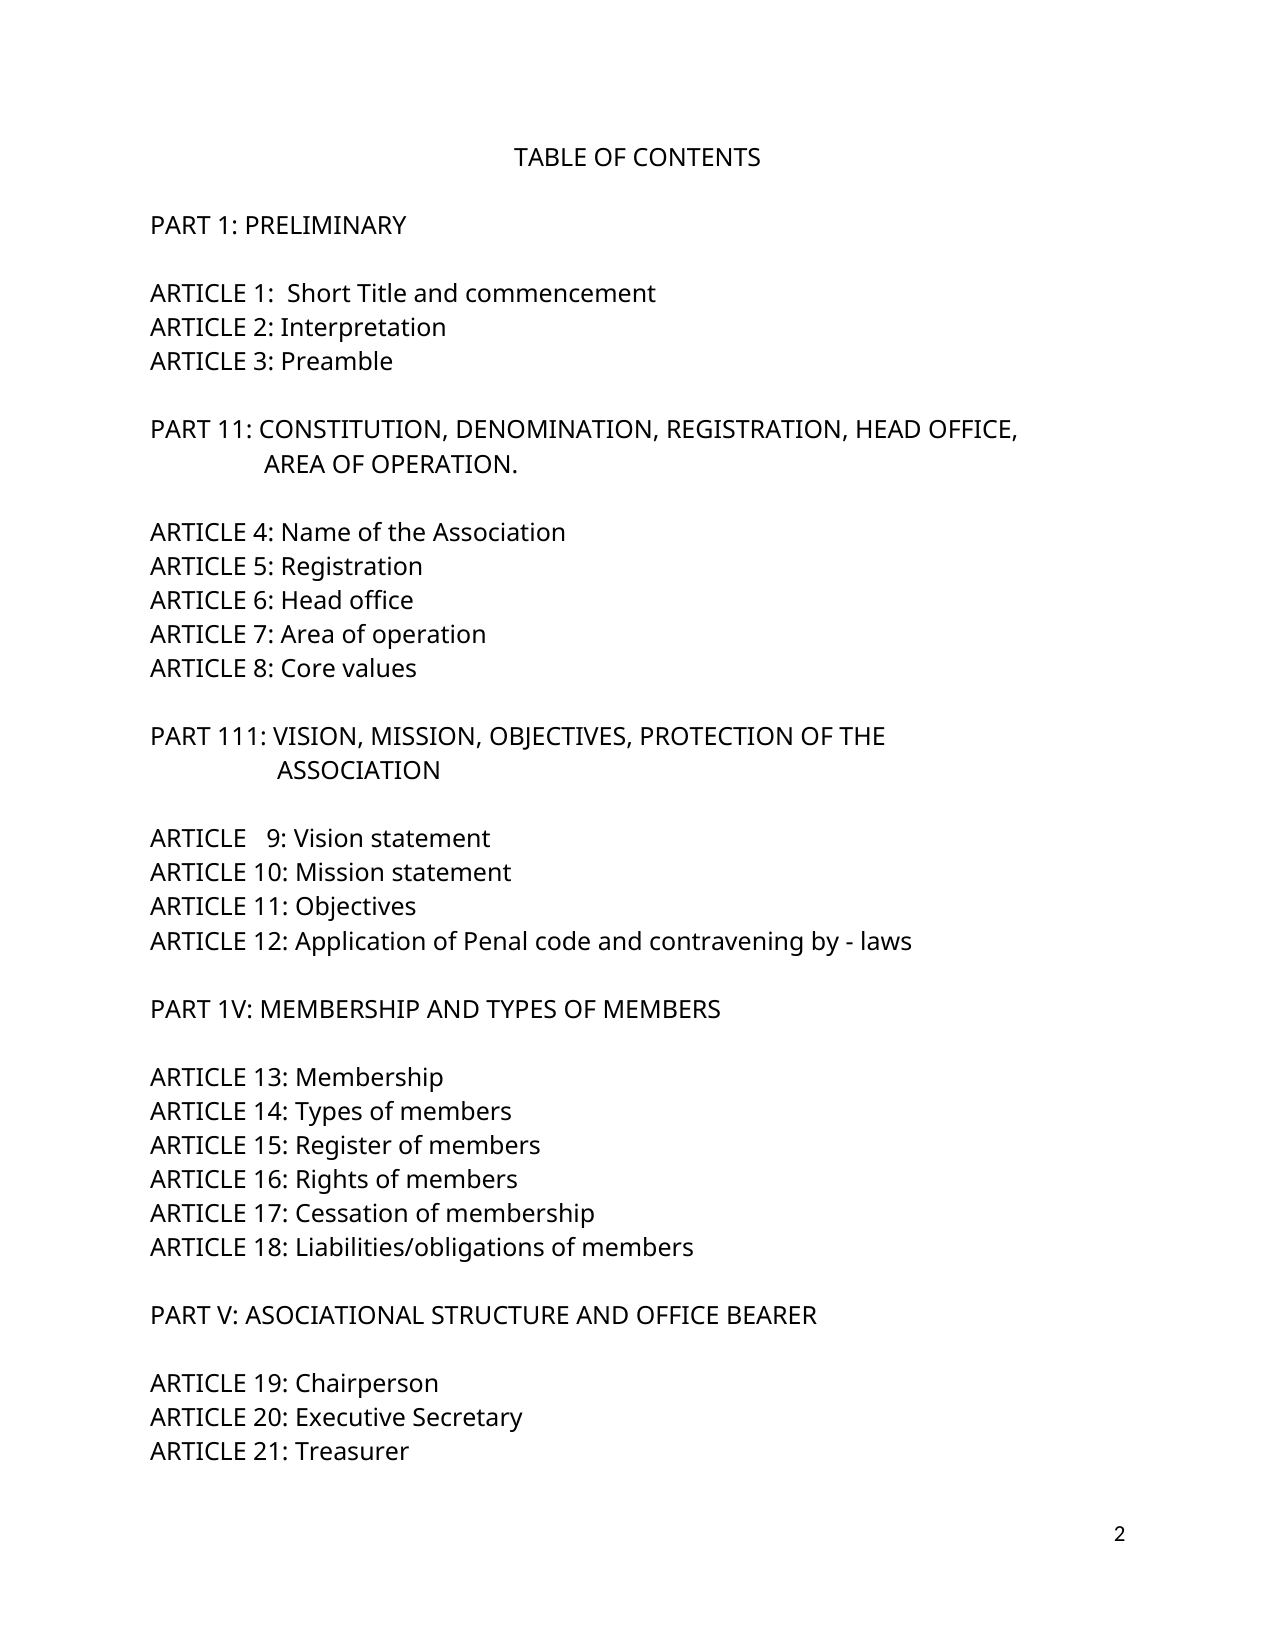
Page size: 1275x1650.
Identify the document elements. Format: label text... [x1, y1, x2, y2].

text ARTICLE 8: Core values [150, 651, 1125, 685]
text ARTICLE 21: Treasurer [150, 1434, 1125, 1468]
text ARTICLE 15: Register of members [150, 1127, 1125, 1162]
text ARTICLE 13: Membership [150, 1059, 1125, 1093]
text ARTICLE 5: Registration [150, 548, 1125, 582]
text PART 111: VISION, MISSION, OBJECTIVES, PROTECTION OF THE [150, 719, 1125, 753]
text PART 11: CONSTITUTION, DENOMINATION, REGISTRATION, HEAD OFFICE, [150, 412, 1125, 446]
text ARTICLE 3: Preamble [150, 344, 1125, 378]
text ARTICLE 2: Interpretation [150, 310, 1125, 344]
text ARTICLE 11: Objectives [150, 889, 1125, 923]
text ARTICLE 12: Application of Penal code and contravening by - laws [150, 923, 1125, 957]
text ARTICLE 19: Chairperson [150, 1366, 1125, 1400]
text ARTICLE 1: Short Title and commencement [150, 276, 1125, 310]
text ARTICLE 16: Rights of members [150, 1162, 1125, 1196]
text ARTICLE 4: Name of the Association [150, 514, 1125, 548]
text PART V: ASOCIATIONAL STRUCTURE AND OFFICE BEARER [150, 1298, 1125, 1332]
text ARTICLE 14: Types of members [150, 1093, 1125, 1127]
text ASSOCIATION [225, 753, 1125, 787]
text ARTICLE 18: Liabilities/obligations of members [150, 1230, 1125, 1264]
text ARTICLE 7: Area of operation [150, 617, 1125, 651]
text ARTICLE 6: Head office [150, 582, 1125, 617]
text ARTICLE 20: Executive Secretary [150, 1400, 1125, 1434]
text ARTICLE 17: Cessation of membership [150, 1196, 1125, 1230]
text TABLE OF CONTENTS [150, 140, 1125, 174]
text ARTICLE 10: Mission statement [150, 855, 1125, 889]
text PART 1: PRELIMINARY [150, 208, 1125, 242]
text ARTICLE 9: Vision statement [150, 821, 1125, 855]
text AREA OF OPERATION. [225, 446, 1125, 480]
text PART 1V: MEMBERSHIP AND TYPES OF MEMBERS [150, 991, 1125, 1025]
